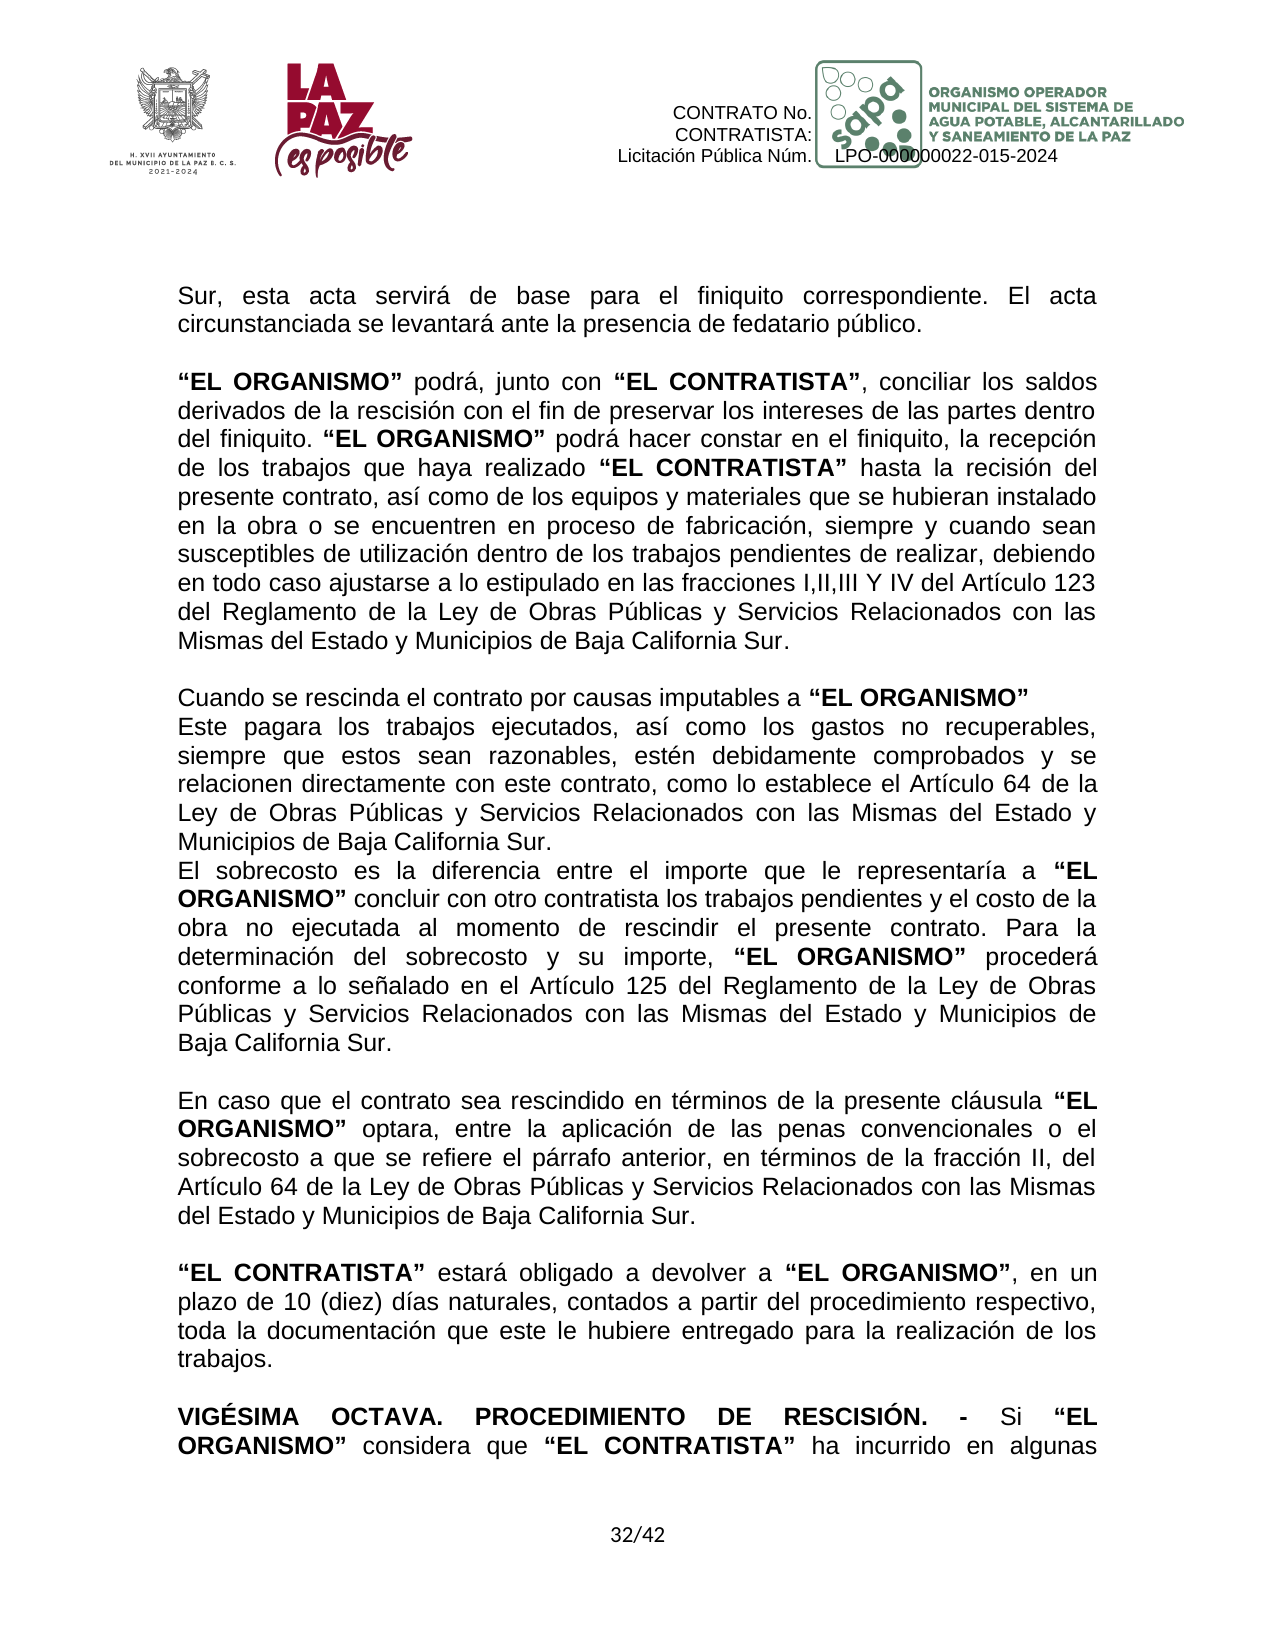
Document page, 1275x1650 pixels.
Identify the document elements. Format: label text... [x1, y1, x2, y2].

list Cuando se rescinda el contrato por causas imputables a “EL ORGANISMO” [177, 683, 1098, 712]
picture [109, 44, 422, 186]
picture [807, 36, 1193, 192]
list El sobrecosto es la diferencia entre el importe que le representaría a “EL ORGANISMO” concluir con otro contratista los trabajos pendientes y el costo de la obra no ejecutada al momento de rescindir el presente contrato. Para la determinación del sobrecosto y su importe, “EL ORGANISMO” procederá conforme a lo señalado en el Artículo 125 del Reglamento de la Ley de Obras Públicas y Servicios Relacionados con las Mismas del Estado y Municipios de Baja California Sur. [177, 856, 1098, 1057]
list “EL ORGANISMO” podrá, junto con “EL CONTRATISTA”, conciliar los saldos derivados de la rescisión con el fin de preservar los intereses de las partes dentro del finiquito. “EL ORGANISMO” podrá hacer constar en el finiquito, la recepción de los trabajos que haya realizado “EL CONTRATISTA” hasta la recisión del presente contrato, así como de los equipos y materiales que se hubieran instalado en la obra o se encuentren en proceso de fabricación, siempre y cuando sean susceptibles de utilización dentro de los trabajos pendientes de realizar, debiendo en todo caso ajustarse a lo estipulado en las fracciones I,II,III Y IV del Artículo 123 del Reglamento de la Ley de Obras Públicas y Servicios Relacionados con las Mismas del Estado y Municipios de Baja California Sur. [177, 367, 1098, 654]
list Este pagara los trabajos ejecutados, así como los gastos no recuperables, siempre que estos sean razonables, estén debidamente comprobados y se relacionen directamente con este contrato, como lo establece el Artículo 64 de la Ley de Obras Públicas y Servicios Relacionados con las Mismas del Estado y Municipios de Baja California Sur. [177, 712, 1098, 856]
list En caso que el contrato sea rescindido en términos de la presente cláusula “EL ORGANISMO” optara, entre la aplicación de las penas convencionales o el sobrecosto a que se refiere el párrafo anterior, en términos de la fracción II, del Artículo 64 de la Ley de Obras Públicas y Servicios Relacionados con las Mismas del Estado y Municipios de Baja California Sur. [177, 1086, 1098, 1229]
list “EL CONTRATISTA” estará obligado a devolver a “EL ORGANISMO”, en un plazo de 10 (diez) días naturales, contados a partir del procedimiento respectivo, toda la documentación que este le hubiere entregado para la realización de los trabajos. [177, 1258, 1098, 1373]
